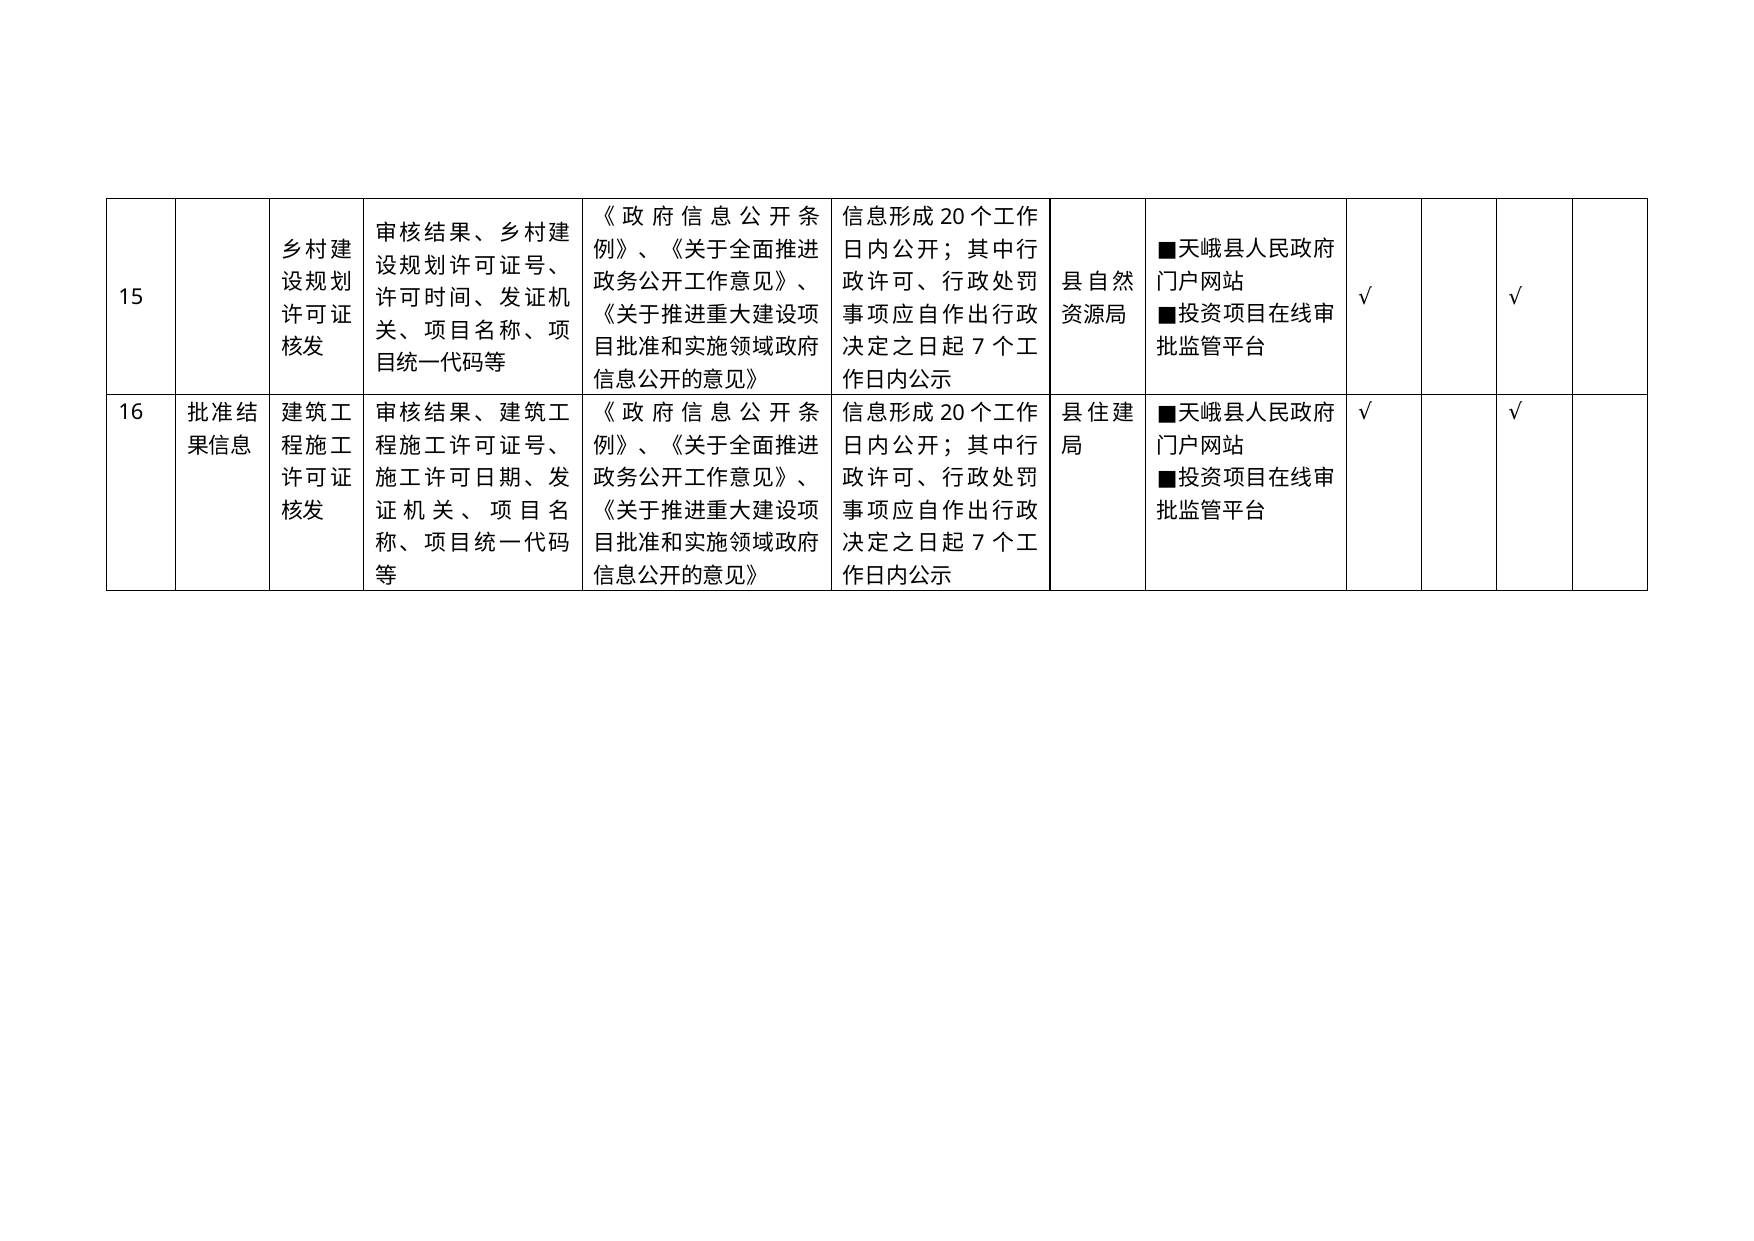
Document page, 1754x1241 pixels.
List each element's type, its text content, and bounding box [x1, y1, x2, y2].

table_cell [1573, 199, 1647, 394]
table_cell 16 [107, 395, 175, 590]
table_cell 建筑工程施工许可证核发 [270, 395, 363, 590]
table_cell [1146, 199, 1346, 394]
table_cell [583, 199, 831, 394]
table_cell [1422, 199, 1496, 394]
table_cell 审核结果、乡村建设规划许可证号、许可时间、发证机关、项目名称、项目统一代码等 [364, 199, 582, 394]
table_cell √ [1347, 199, 1421, 394]
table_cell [832, 199, 1049, 394]
table_cell 批准结果信息 [176, 395, 269, 590]
table_cell 15 [107, 199, 175, 394]
table_cell 县住建局 [1051, 395, 1145, 590]
table_cell √ [1347, 395, 1421, 590]
table_cell 审核结果、建筑工程施工许可证号、施工许可日期、发证机关、项目名称、项目统一代码等 [364, 395, 582, 590]
table_cell ■天峨县人民政府门户网站 ■投资项目在线审批监管平台 [1146, 395, 1346, 590]
table_cell [1573, 395, 1647, 590]
table_cell 县自然资源局 [1051, 199, 1145, 394]
table_cell 信息形成20个工作日内公开；其中行政许可、行政处罚事项应自作出行政决定之日起7个工作日内公示 [832, 395, 1049, 590]
table_cell 《政府信息公开条例》、《关于全面推进政务公开工作意见》、《关于推进重大建设项目批准和实施领域政府信息公开的意见》 [583, 395, 831, 590]
table_cell [1422, 395, 1496, 590]
table_cell √ [1497, 199, 1572, 394]
table_cell √ [1497, 395, 1572, 590]
table_cell 乡村建设规划许可证核发 [270, 199, 363, 394]
